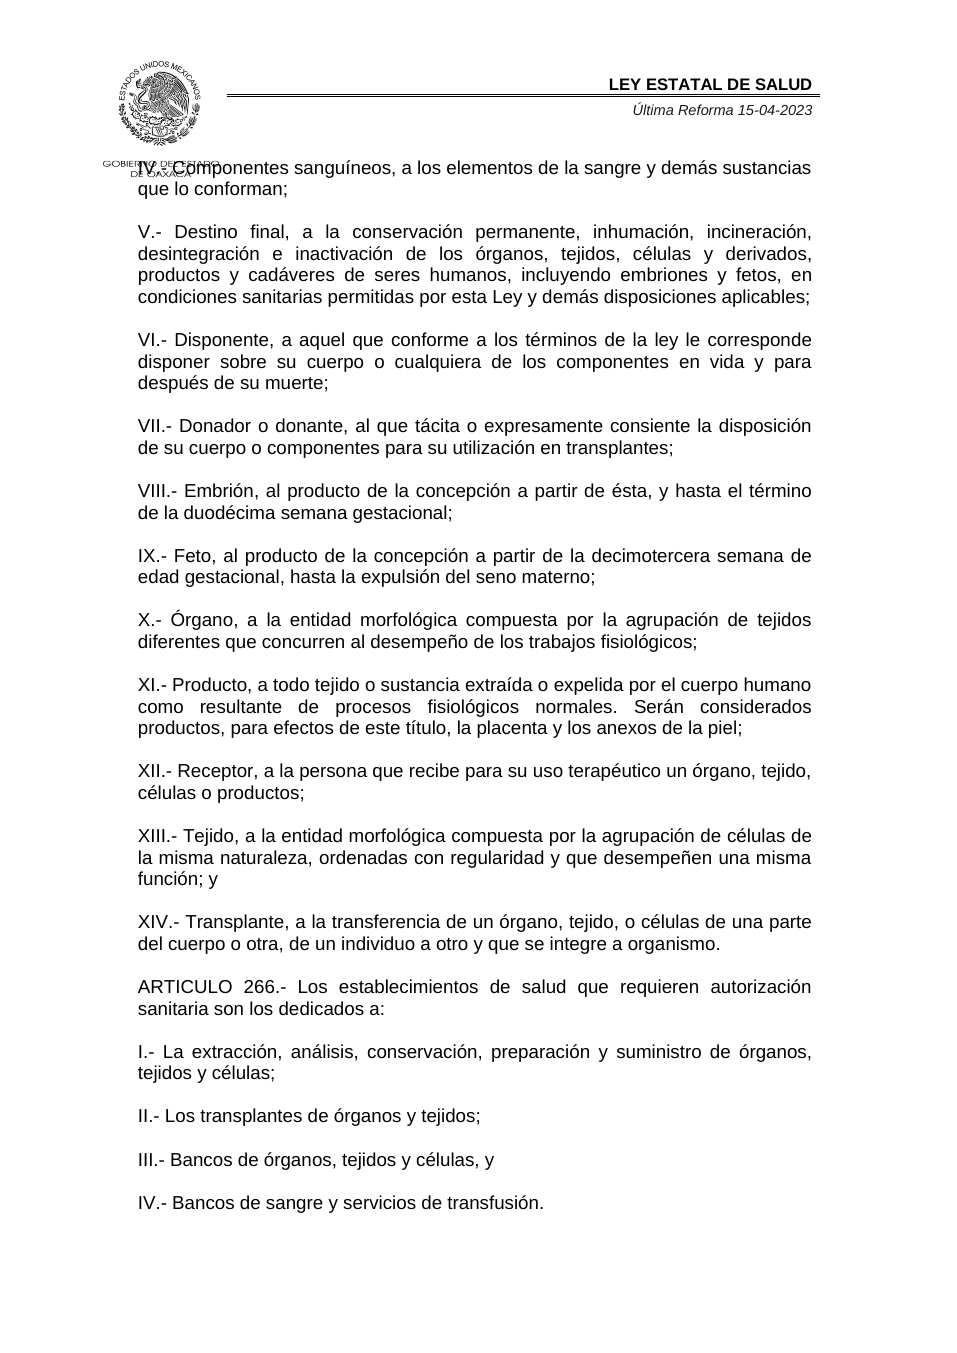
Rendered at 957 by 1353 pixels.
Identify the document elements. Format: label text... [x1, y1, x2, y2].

text ARTICULO 266.- Los establecimientos de salud que requieren autorización sanitaria son los dedicados a: [138, 976, 812, 1019]
text IV.- Componentes sanguíneos, a los elementos de la sangre y demás sustancias que lo conforman; [138, 156, 812, 199]
text X.- Órgano, a la entidad morfológica compuesta por la agrupación de tejidos diferentes que concurren al desempeño de los trabajos fisiológicos; [138, 609, 812, 652]
text VI.- Disponente, a aquel que conforme a los términos de la ley le corresponde disponer sobre su cuerpo o cualquiera de los componentes en vida y para después de su muerte; [138, 329, 812, 394]
text XII.- Receptor, a la persona que recibe para su uso terapéutico un órgano, tejido, células o productos; [138, 760, 812, 803]
text IV.- Bancos de sangre y servicios de transfusión. [138, 1191, 812, 1213]
text V.- Destino final, a la conservación permanente, inhumación, incineración, desintegración e inactivación de los órganos, tejidos, células y derivados, productos y cadáveres de seres humanos, incluyendo embriones y fetos, en condiciones sanitarias permitidas por esta Ley y demás disposiciones aplicables; [138, 221, 812, 307]
text IX.- Feto, al producto de la concepción a partir de la decimotercera semana de edad gestacional, hasta la expulsión del seno materno; [138, 544, 812, 588]
text XI.- Producto, a todo tejido o sustancia extraída o expelida por el cuerpo humano como resultante de procesos fisiológicos normales. Serán considerados productos, para efectos de este título, la placenta y los anexos de la piel; [138, 674, 812, 739]
text XIII.- Tejido, a la entidad morfológica compuesta por la agrupación de células de la misma naturaleza, ordenadas con regularidad y que desempeñen una misma función; y [138, 825, 812, 889]
text XIV.- Transplante, a la transferencia de un órgano, tejido, o células de una parte del cuerpo o otra, de un individuo a otro y que se integre a organismo. [138, 911, 812, 954]
text VIII.- Embrión, al producto de la concepción a partir de ésta, y hasta el término de la duodécima semana gestacional; [138, 480, 812, 523]
text III.- Bancos de órganos, tejidos y células, y [138, 1148, 812, 1170]
picture [100, 59, 222, 180]
text I.- La extracción, análisis, conservación, preparación y suministro de órganos, tejidos y células; [138, 1041, 812, 1084]
text II.- Los transplantes de órganos y tejidos; [138, 1105, 812, 1127]
text VII.- Donador o donante, al que tácita o expresamente consiente la disposición de su cuerpo o componentes para su utilización en transplantes; [138, 415, 812, 458]
